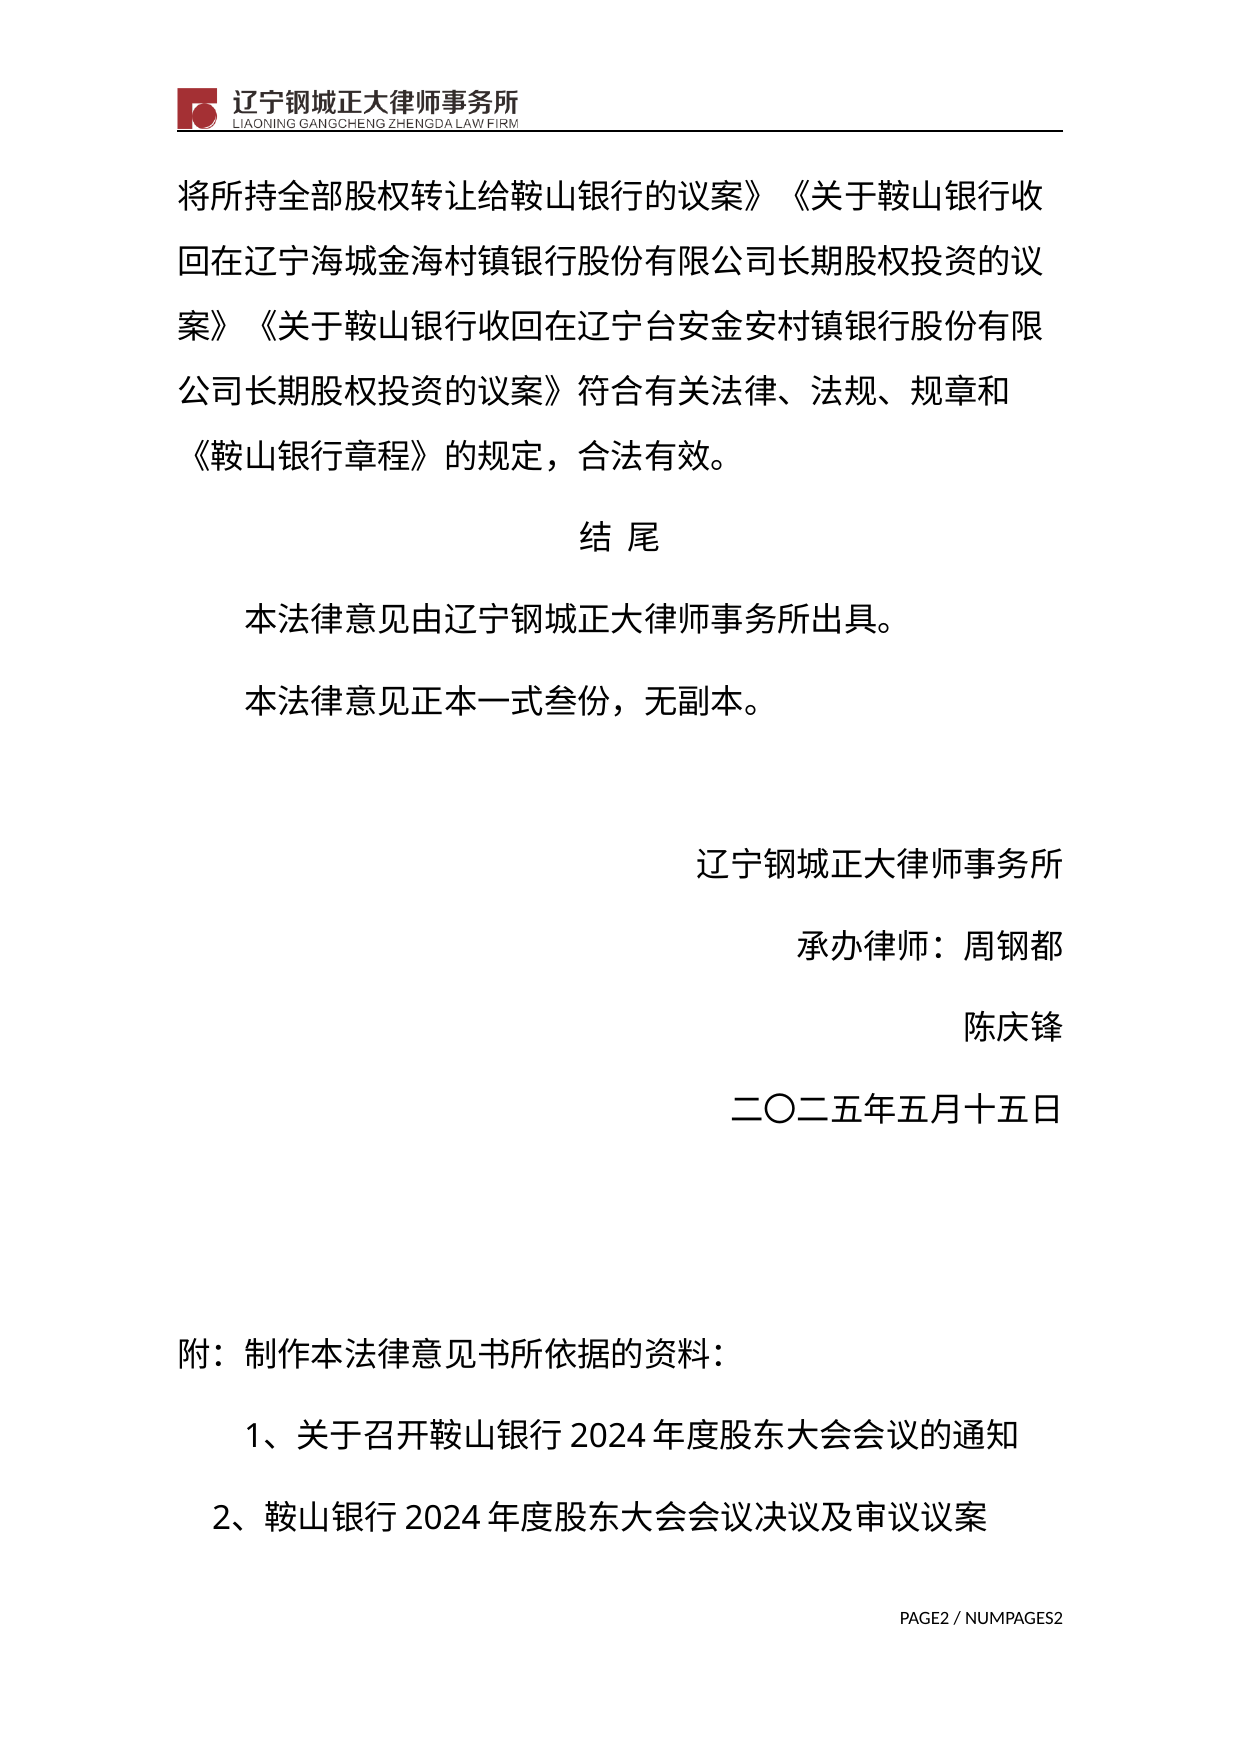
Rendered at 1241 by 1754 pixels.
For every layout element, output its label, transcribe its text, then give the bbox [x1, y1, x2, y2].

picture [177, 88, 518, 129]
text 陈庆锋 [177, 993, 1063, 1058]
text 承办律师：周钢都 [177, 911, 1063, 976]
text 本法律意见正本一式叁份，无副本。 [177, 666, 1063, 731]
text 1、关于召开鞍山银行2024年度股东大会会议的通知 [177, 1401, 1063, 1466]
text 本法律意见由辽宁钢城正大律师事务所出具。 [177, 584, 1063, 649]
text 2、鞍山银行2024年度股东大会会议决议及审议议案 [177, 1483, 1063, 1548]
text 结 尾 [177, 503, 1063, 568]
text 二〇二五年五月十五日 [177, 1074, 1063, 1139]
text 附：制作本法律意见书所依据的资料： [177, 1319, 1063, 1384]
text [177, 161, 1063, 486]
text 辽宁钢城正大律师事务所 [177, 829, 1063, 894]
